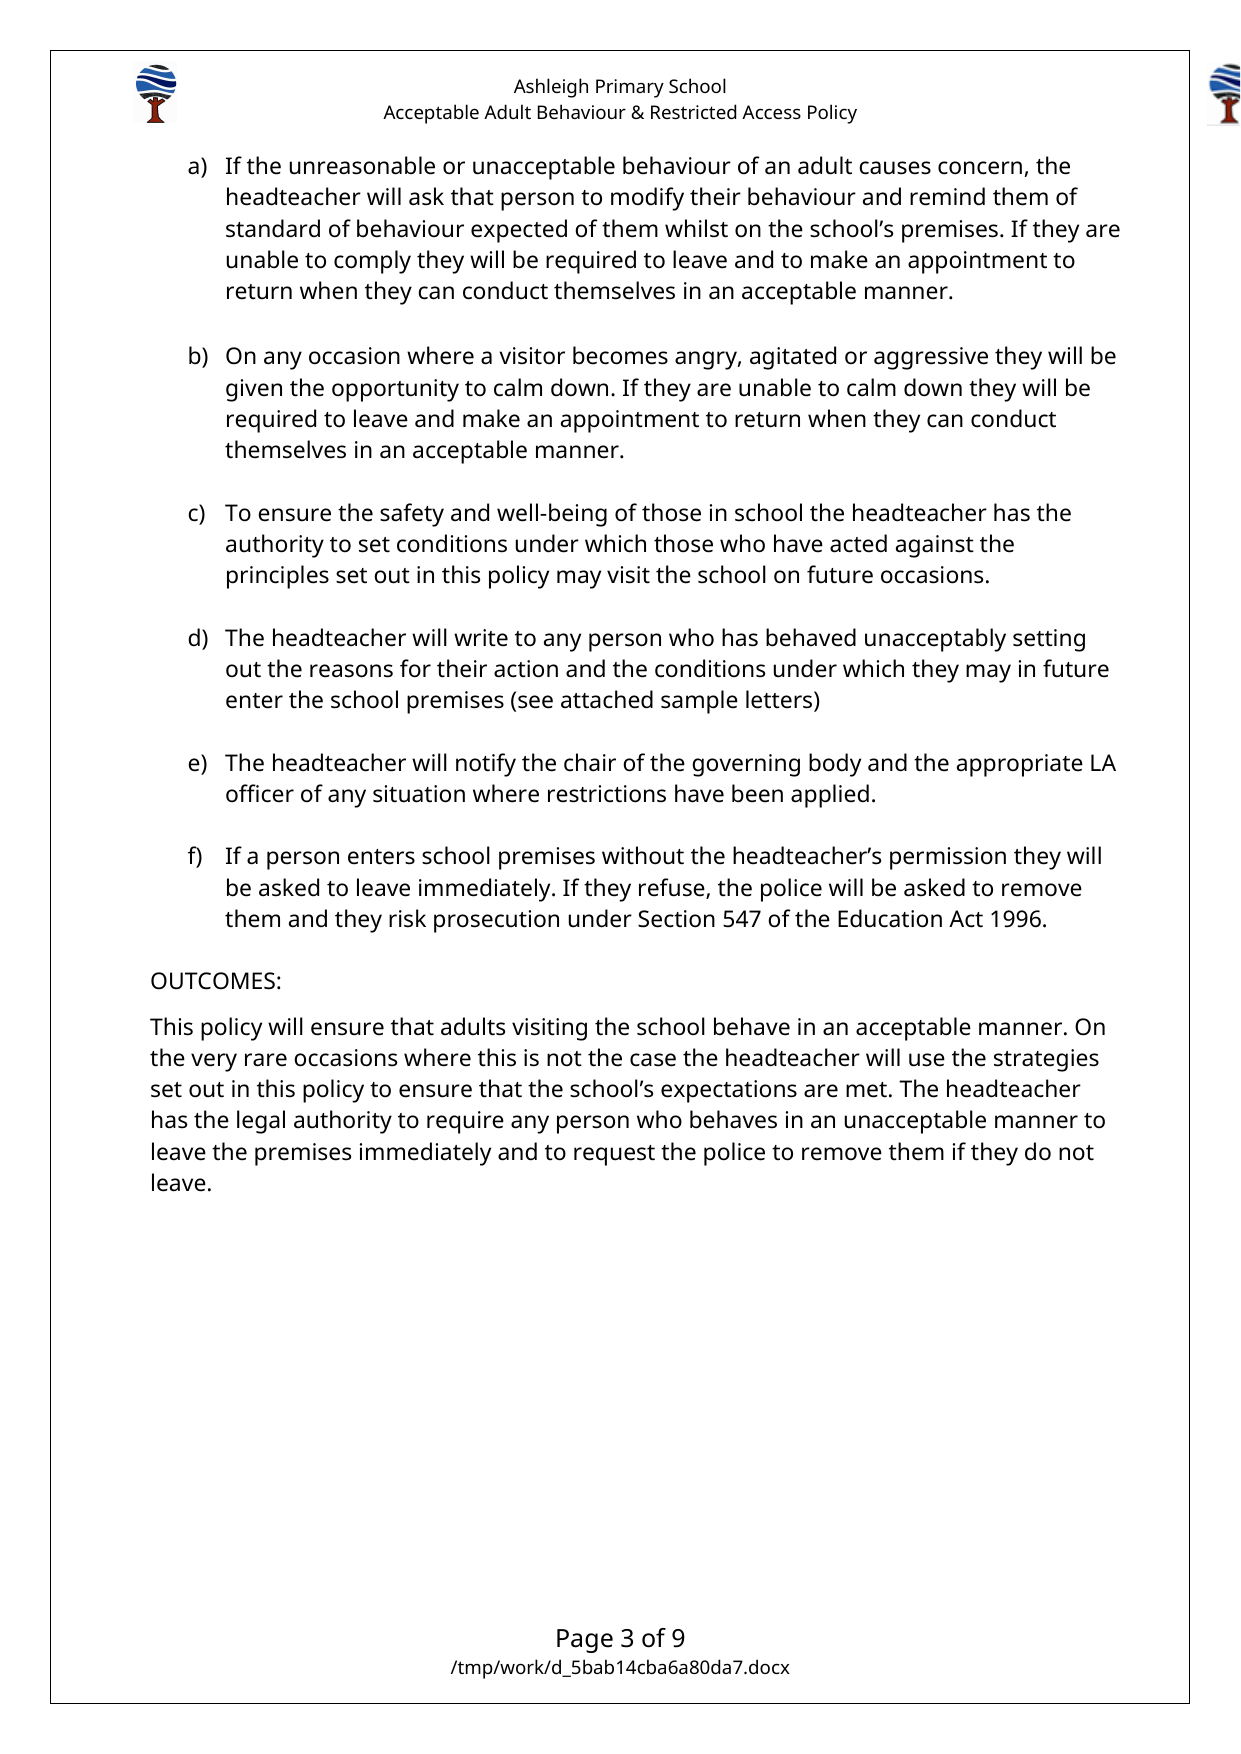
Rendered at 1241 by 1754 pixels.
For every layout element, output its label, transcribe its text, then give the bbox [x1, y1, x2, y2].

list To ensure the safety and well-being of those in school the headteacher has the authority to set conditions under which those who have acted against the principles set out in this policy may visit the school on future occasions. [187, 497, 1125, 590]
text This policy will ensure that adults visiting the school behave in an acceptable manner. On the very rare occasions where this is not the case the headteacher will use the strategies set out in this policy to ensure that the school’s expectations are met. The headteacher has the legal authority to require any person who behaves in an unacceptable manner to leave the premises immediately and to request the police to remove them if they do not leave. [150, 1011, 1125, 1198]
picture [133, 62, 177, 122]
text OUTCOMES: [150, 965, 1125, 997]
list If a person enters school premises without the headteacher’s permission they will be asked to leave immediately. If they refuse, the police will be asked to remove them and they risk prosecution under Section 547 of the Education Act 1996. [187, 840, 1125, 934]
picture [1207, 62, 1241, 127]
list The headteacher will notify the chair of the governing body and the appropriate LA officer of any situation where restrictions have been applied. [187, 747, 1125, 809]
list The headteacher will write to any person who has behaved unacceptably setting out the reasons for their action and the conditions under which they may in future enter the school premises (see attached sample letters) [187, 622, 1125, 715]
list On any occasion where a visitor becomes angry, agitated or aggressive they will be given the opportunity to calm down. If they are unable to calm down they will be required to leave and make an appointment to return when they can conduct themselves in an acceptable manner. [187, 340, 1125, 465]
list If the unreasonable or unacceptable behaviour of an adult causes concern, the headteacher will ask that person to modify their behaviour and remind them of standard of behaviour expected of them whilst on the school’s premises. If they are unable to comply they will be required to leave and to make an appointment to return when they can conduct themselves in an acceptable manner. [187, 150, 1125, 306]
